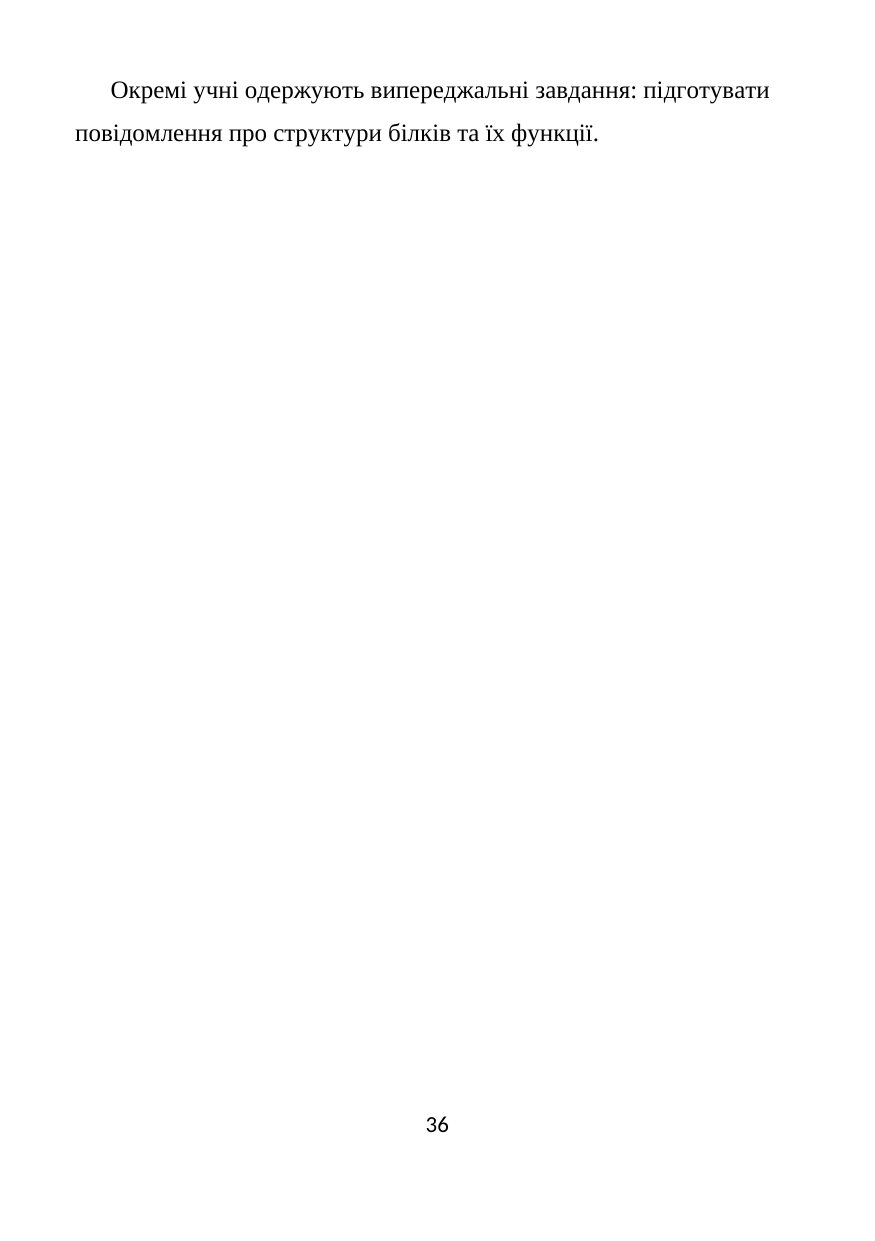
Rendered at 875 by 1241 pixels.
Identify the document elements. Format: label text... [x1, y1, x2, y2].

text Окремі учні одержують випереджальні завдання: підготувати повідомлення про структури білків та їх функції. [75, 75, 799, 147]
